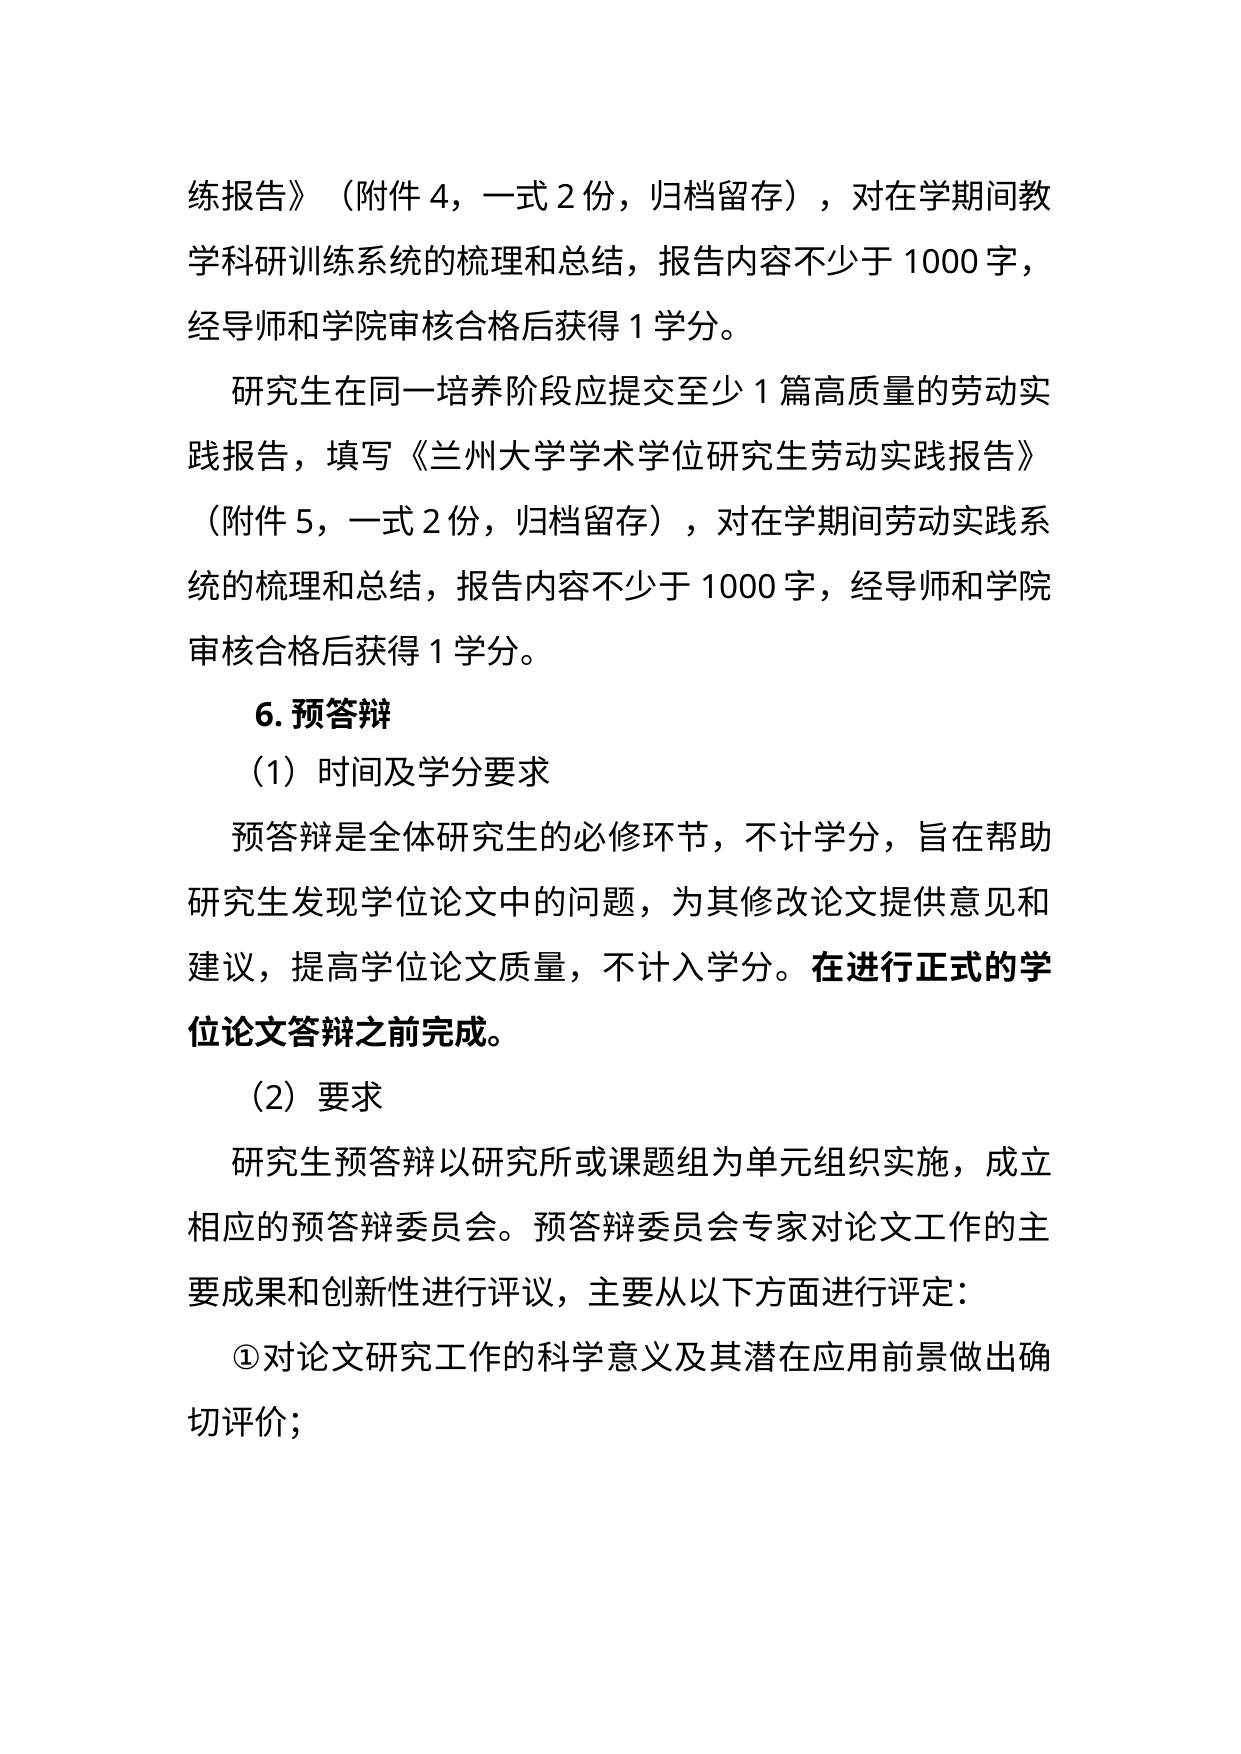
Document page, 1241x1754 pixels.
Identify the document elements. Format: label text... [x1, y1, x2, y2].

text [187, 162, 1053, 357]
text （2）要求 [187, 1062, 1053, 1127]
text 研究生在同一培养阶段应提交至少1篇高质量的劳动实践报告，填写《兰州大学学术学位研究生劳动实践报告》（附件5，一式2份，归档留存），对在学期间劳动实践系统的梳理和总结，报告内容不少于1000字，经导师和学院审核合格后获得1学分。 [187, 357, 1053, 682]
text 研究生预答辩以研究所或课题组为单元组织实施，成立相应的预答辩委员会。预答辩委员会专家对论文工作的主要成果和创新性进行评议，主要从以下方面进行评定： [187, 1127, 1053, 1322]
text （1）时间及学分要求 [187, 737, 1053, 802]
text 6. 预答辩 [187, 682, 1053, 737]
text ①对论文研究工作的科学意义及其潜在应用前景做出确切评价； [187, 1322, 1053, 1452]
text 预答辩是全体研究生的必修环节，不计学分，旨在帮助研究生发现学位论文中的问题，为其修改论文提供意见和建议，提高学位论文质量，不计入学分。在进行正式的学位论文答辩之前完成。 [187, 802, 1053, 1062]
